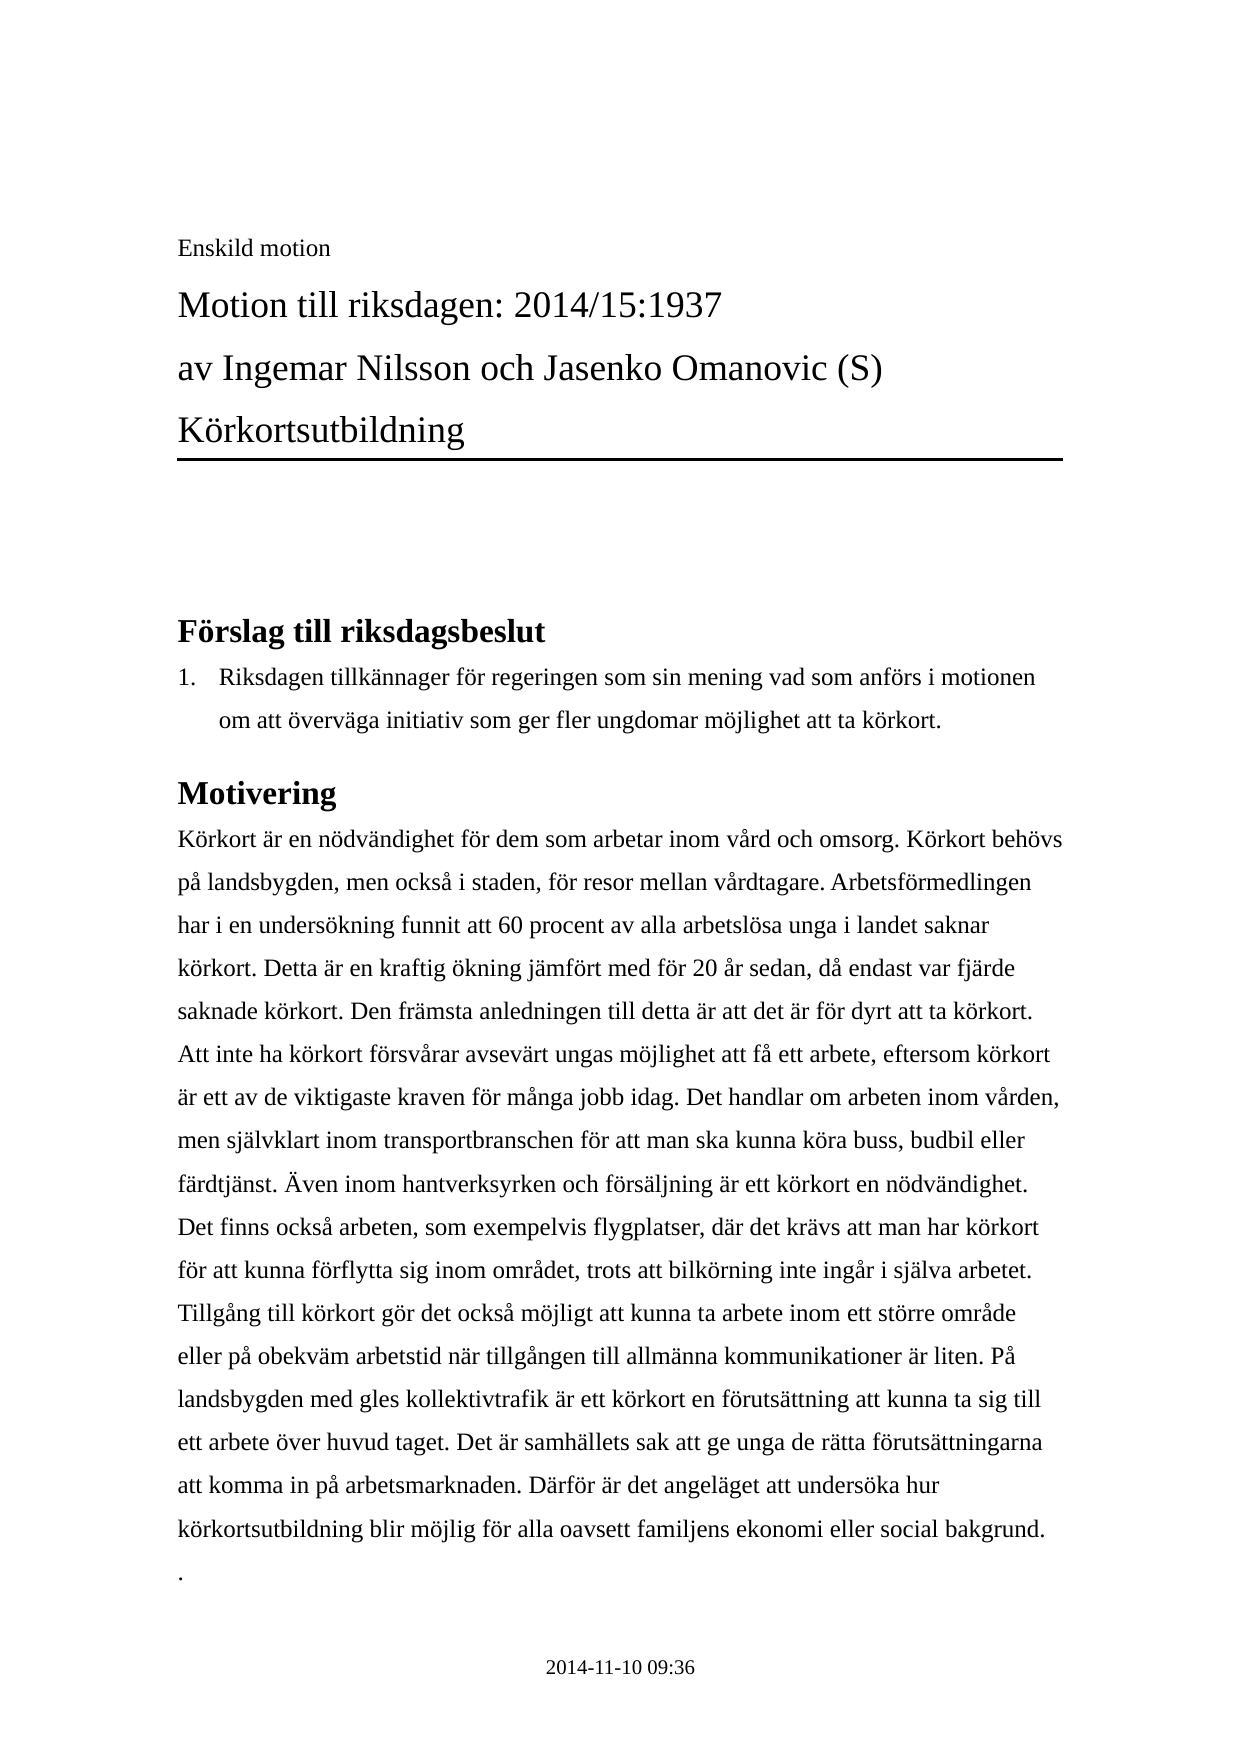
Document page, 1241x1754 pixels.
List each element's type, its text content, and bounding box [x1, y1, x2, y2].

text Körkort är en nödvändighet för dem som arbetar inom vård och omsorg. Körkort behövs på landsbygden, men också i staden, för resor mellan vårdtagare. Arbetsförmedlingen har i en undersökning funnit att 60 procent av alla arbetslösa unga i landet saknar körkort. Detta är en kraftig ökning jämfört med för 20 år sedan, då endast var fjärde saknade körkort. Den främsta anledningen till detta är att det är för dyrt att ta körkort. [177, 824, 1063, 1025]
text Att inte ha körkort försvårar avsevärt ungas möjlighet att få ett arbete, eftersom körkort är ett av de viktigaste kraven för många jobb idag. Det handlar om arbeten inom vården, men självklart inom transportbranschen för att man ska kunna köra buss, budbil eller färdtjänst. Även inom hantverksyrken och försäljning är ett körkort en nödvändighet. Det finns också arbeten, som exempelvis flygplatser, där det krävs att man har körkort för att kunna förflytta sig inom området, trots att bilkörning inte ingår i själva arbetet. [177, 1039, 1063, 1284]
text Tillgång till körkort gör det också möjligt att kunna ta arbete inom ett större område eller på obekväm arbetstid när tillgången till allmänna kommunikationer är liten. På landsbygden med gles kollektivtrafik är ett körkort en förutsättning att kunna ta sig till ett arbete över huvud taget. Det är samhällets sak att ge unga de rätta förutsättningarna att komma in på arbetsmarknaden. Därför är det angeläget att undersöka hur körkortsutbildning blir möjlig för alla oavsett familjens ekonomi eller social bakgrund. [177, 1298, 1063, 1542]
subtitle Motivering [177, 773, 1063, 811]
